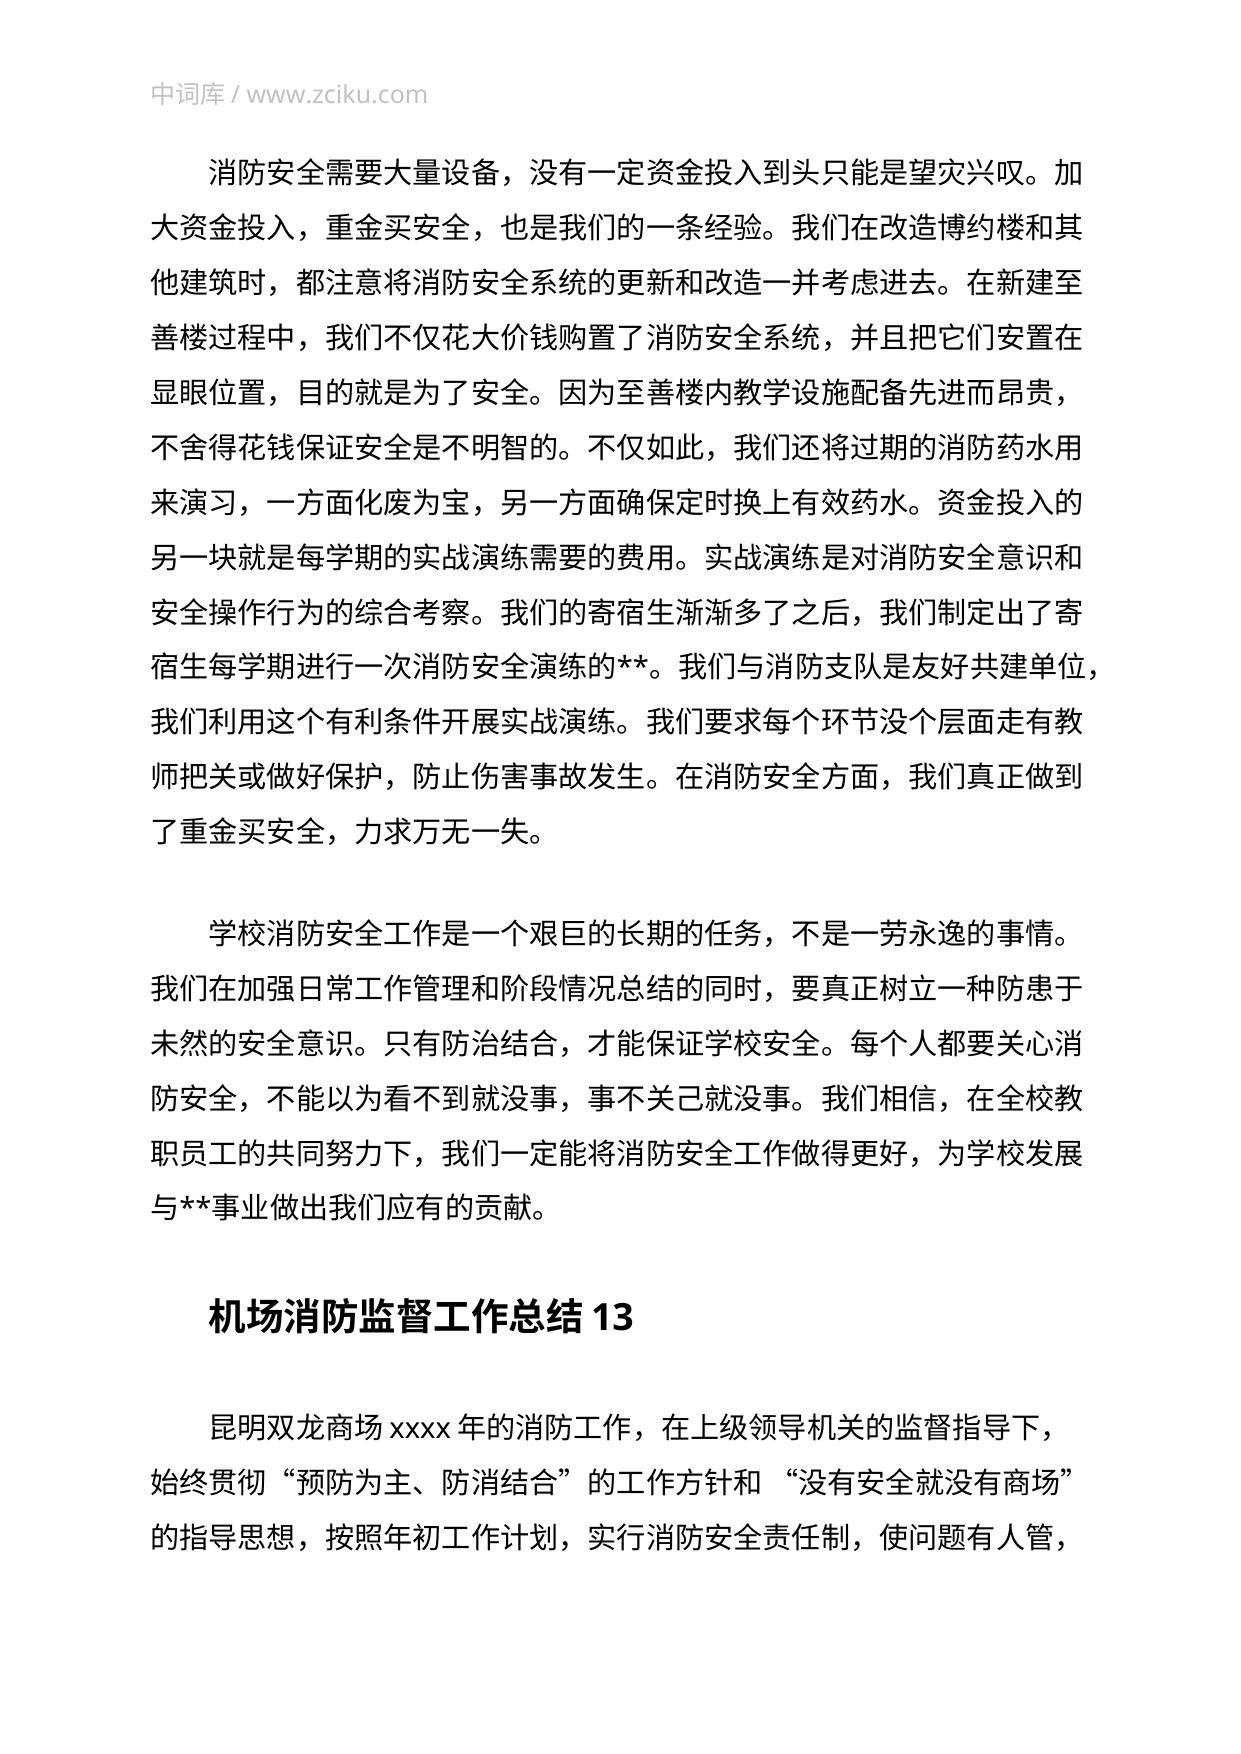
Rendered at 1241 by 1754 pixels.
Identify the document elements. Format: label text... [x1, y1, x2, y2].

text 消防安全需要大量设备，没有一定资金投入到头只能是望灾兴叹。加大资金投入，重金买安全，也是我们的一条经验。我们在改造博约楼和其他建筑时，都注意将消防安全系统的更新和改造一并考虑进去。在新建至善楼过程中，我们不仅花大价钱购置了消防安全系统，并且把它们安置在显眼位置，目的就是为了安全。因为至善楼内教学设施配备先进而昂贵，不舍得花钱保证安全是不明智的。不仅如此，我们还将过期的消防药水用来演习，一方面化废为宝，另一方面确保定时换上有效药水。资金投入的另一块就是每学期的实战演练需要的费用。实战演练是对消防安全意识和安全操作行为的综合考察。我们的寄宿生渐渐多了之后，我们制定出了寄宿生每学期进行一次消防安全演练的**。我们与消防支队是友好共建单位，我们利用这个有利条件开展实战演练。我们要求每个环节没个层面走有教师把关或做好保护，防止伤害事故发生。在消防安全方面，我们真正做到了重金买安全，力求万无一失。 [150, 150, 1090, 851]
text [150, 1405, 1090, 1557]
text 机场消防监督工作总结13 [150, 1287, 1090, 1342]
text 学校消防安全工作是一个艰巨的长期的任务，不是一劳永逸的事情。我们在加强日常工作管理和阶段情况总结的同时，要真正树立一种防患于未然的安全意识。只有防治结合，才能保证学校安全。每个人都要关心消防安全，不能以为看不到就没事，事不关己就没事。我们相信，在全校教职员工的共同努力下，我们一定能将消防安全工作做得更好，为学校发展与**事业做出我们应有的贡献。 [150, 911, 1090, 1227]
